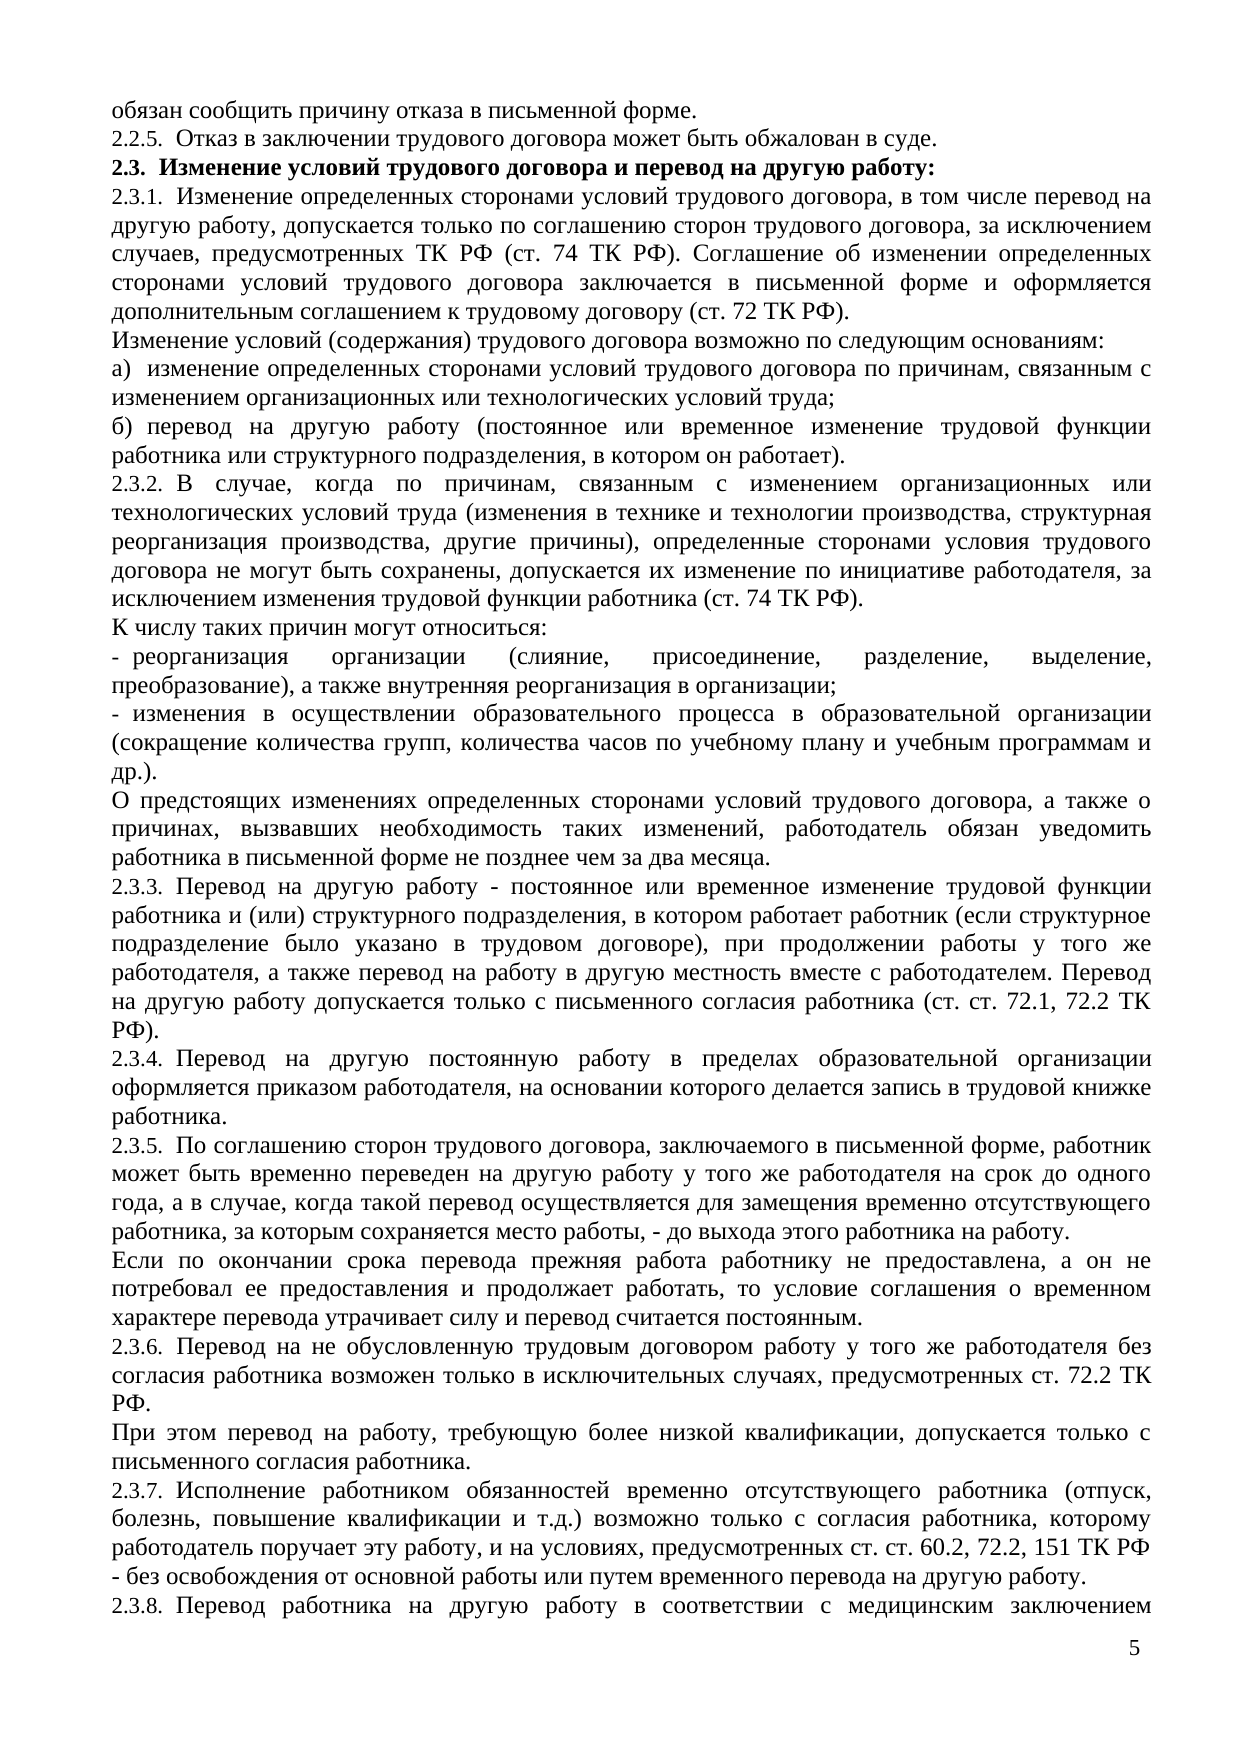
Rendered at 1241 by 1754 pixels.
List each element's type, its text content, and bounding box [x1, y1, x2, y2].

list Изменение определенных сторонами условий трудового договора, в том числе перевод на другую работу, допускается только по соглашению сторон трудового договора, за исключением случаев, предусмотренных ТК РФ (ст. 74 ТК РФ). Соглашение об изменении определенных сторонами условий трудового договора заключается в письменной форме и оформляется дополнительным соглашением к трудовому договору (ст. 72 ТК РФ). [111, 181, 1152, 325]
list реорганизация организации (слияние, присоединение, разделение, выделение, преобразование), а также внутренняя реорганизация в организации; [111, 641, 1152, 698]
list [111, 1590, 1152, 1618]
list Перевод на не обусловленную трудовым договором работу у того же работодателя без согласия работника возможен только в исключительных случаях, предусмотренных ст. 72.2 ТК РФ. [111, 1331, 1152, 1417]
text а) изменение определенных сторонами условий трудового договора по причинам, связанным с изменением организационных или технологических условий труда; [111, 353, 1152, 411]
text Если по окончании срока перевода прежняя работа работнику не предоставлена, а он не потребовал ее предоставления и продолжает работать, то условие соглашения о временном характере перевода утрачивает силу и перевод считается постоянным. [111, 1245, 1152, 1331]
text Изменение условий (содержания) трудового договора возможно по следующим основаниям: [111, 325, 1152, 353]
text б) перевод на другую работу (постоянное или временное изменение трудовой функции работника или структурного подразделения, в котором он работает). [111, 411, 1152, 468]
list Перевод на другую работу - постоянное или временное изменение трудовой функции работника и (или) структурного подразделения, в котором работает работник (если структурное подразделение было указано в трудовом договоре), при продолжении работы у того же работодателя, а также перевод на работу в другую местность вместе с работодателем. Перевод на другую работу допускается только с письменного согласия работника (ст. ст. 72.1, 72.2 ТК РФ). [111, 871, 1152, 1043]
list По соглашению сторон трудового договора, заключаемого в письменной форме, работник может быть временно переведен на другую работу у того же работодателя на срок до одного года, а в случае, когда такой перевод осуществляется для замещения временно отсутствующего работника, за которым сохраняется место работы, - до выхода этого работника на работу. [111, 1130, 1152, 1245]
text При этом перевод на работу, требующую более низкой квалификации, допускается только с письменного согласия работника. [111, 1417, 1152, 1475]
list В случае, когда по причинам, связанным с изменением организационных или технологических условий труда (изменения в технике и технологии производства, структурная реорганизация производства, другие причины), определенные сторонами условия трудового договора не могут быть сохранены, допускается их изменение по инициативе работодателя, за исключением изменения трудовой функции работника (ст. 74 ТК РФ). [111, 468, 1152, 612]
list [111, 95, 1152, 123]
list Исполнение работником обязанностей временно отсутствующего работника (отпуск, болезнь, повышение квалификации и т.д.) возможно только с согласия работника, которому работодатель поручает эту работу, и на условиях, предусмотренных ст. ст. 60.2, 72.2, 151 ТК РФ - без освобождения от основной работы или путем временного перевода на другую работу. [111, 1475, 1152, 1590]
list Перевод на другую постоянную работу в пределах образовательной организации оформляется приказом работодателя, на основании которого делается запись в трудовой книжке работника. [111, 1043, 1152, 1130]
text О предстоящих изменениях определенных сторонами условий трудового договора, а также о причинах, вызвавших необходимость таких изменений, работодатель обязан уведомить работника в письменной форме не позднее чем за два месяца. [111, 785, 1152, 871]
list Изменение условий трудового договора и перевод на другую работу: [111, 152, 1152, 181]
list Отказ в заключении трудового договора может быть обжалован в суде. [111, 123, 1152, 152]
list изменения в осуществлении образовательного процесса в образовательной организации (сокращение количества групп, количества часов по учебному плану и учебным программам и др.). [111, 698, 1152, 785]
text К числу таких причин могут относиться: [111, 612, 1152, 641]
